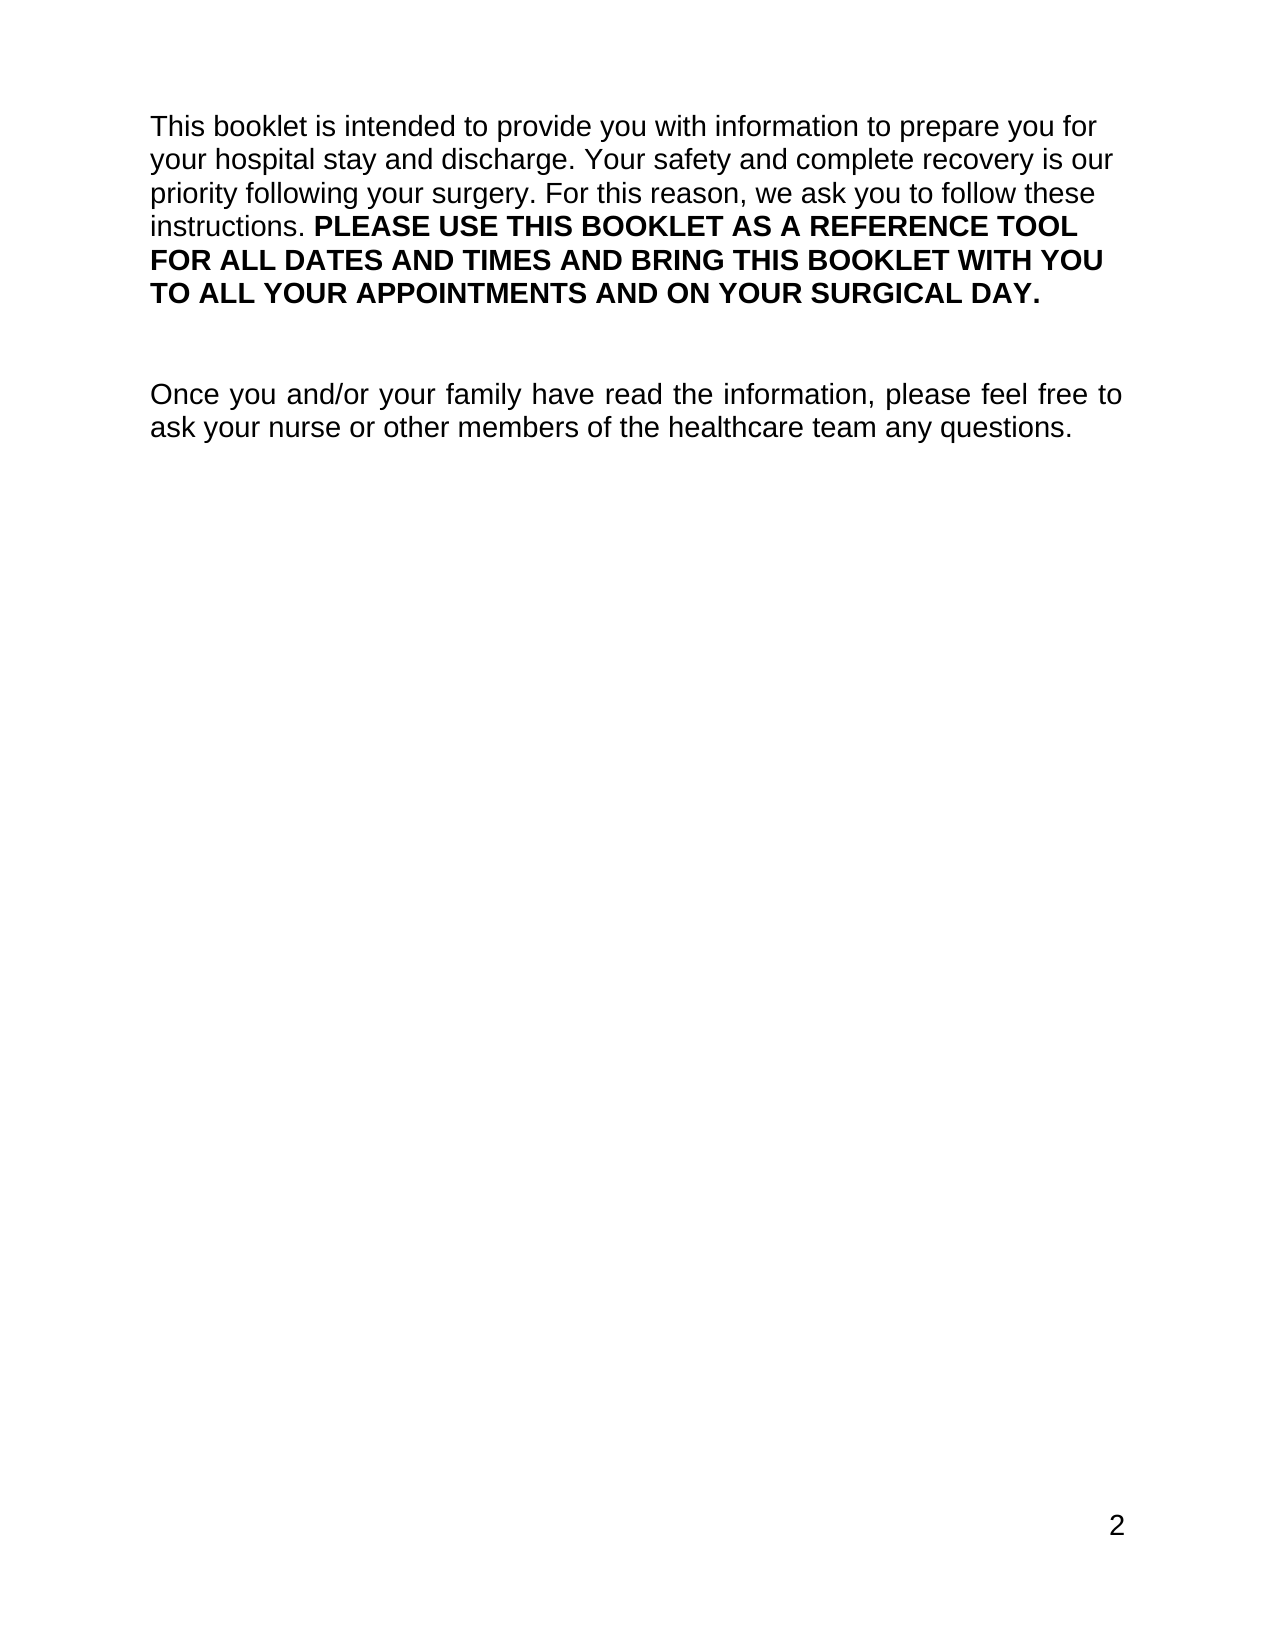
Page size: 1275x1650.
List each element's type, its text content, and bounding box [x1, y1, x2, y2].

text Once you and/or your family have read the information, please feel free to ask your nurse or other members of the healthcare team any questions. [150, 377, 1125, 444]
text This booklet is intended to provide you with information to prepare you for your hospital stay and discharge. Your safety and complete recovery is our priority following your surgery. For this reason, we ask you to follow these instructions. PLEASE USE THIS BOOKLET AS A REFERENCE TOOL FOR ALL DATES AND TIMES AND BRING THIS BOOKLET WITH YOU TO ALL YOUR APPOINTMENTS AND ON YOUR SURGICAL DAY. [150, 108, 1125, 310]
